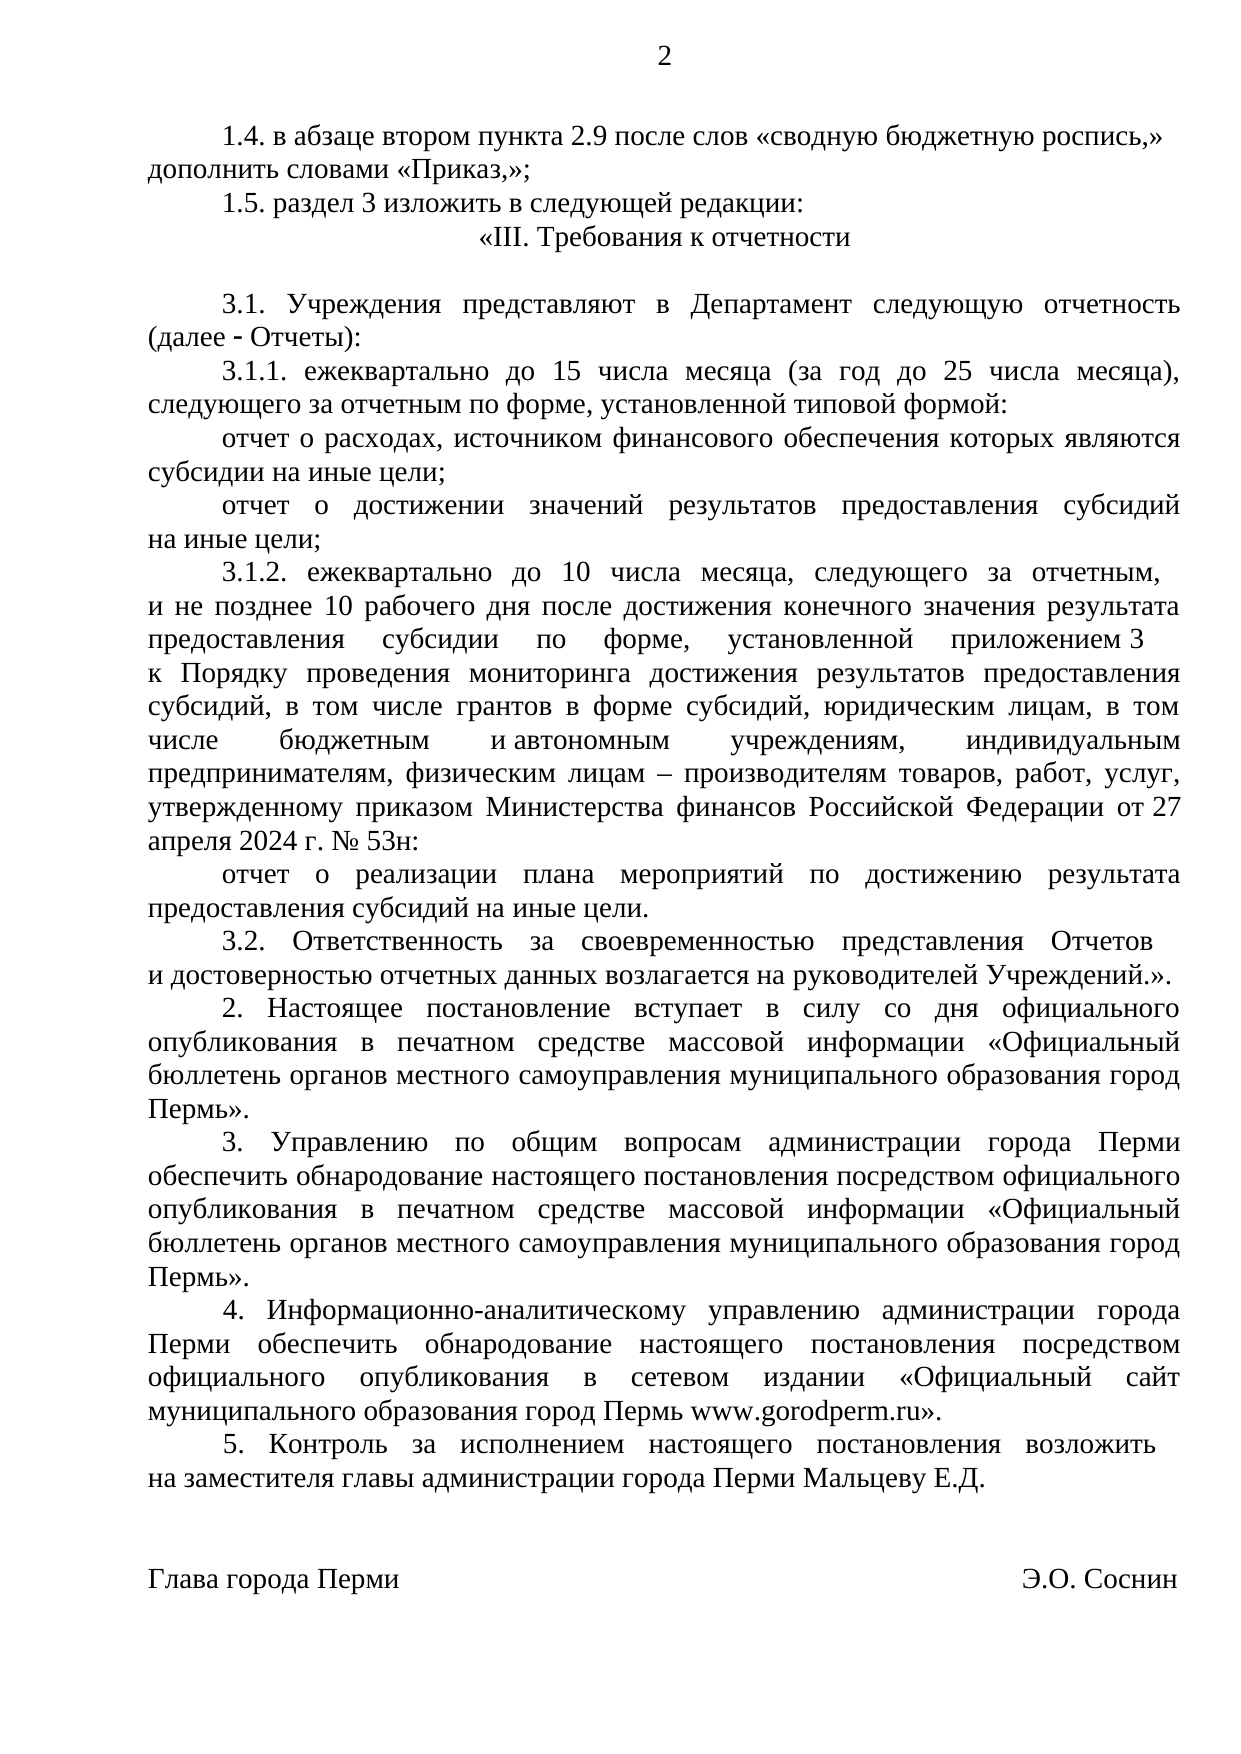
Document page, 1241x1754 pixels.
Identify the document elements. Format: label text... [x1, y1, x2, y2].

text 1.5. раздел 3 изложить в следующей редакции: [148, 185, 1181, 219]
text 3.1.1. ежеквартально до 15 числа месяца (за год до 25 числа месяца), следующего за отчетным по форме, установленной типовой формой: [148, 353, 1181, 420]
text Глава города Перми Э.О. Соснин [148, 1568, 1181, 1593]
text отчет о реализации плана мероприятий по достижению результата предоставления субсидий на иные цели. [148, 856, 1181, 923]
text отчет о достижении значений результатов предоставления субсидий на иные цели; [148, 487, 1181, 554]
text 3.2. Ответственность за своевременностью представления Отчетов и достоверностью отчетных данных возлагается на руководителей Учреждений.». [148, 923, 1181, 990]
text 3.1. Учреждения представляют в Департамент следующую отчетность (далее Отчеты): [148, 286, 1181, 353]
text 4. Информационно-аналитическому управлению администрации города Перми обеспечить обнародование настоящего постановления посредством официального опубликования в сетевом издании «Официальный сайт муниципального образования город Пермь www.gorodperm.ru». [148, 1292, 1181, 1426]
text отчет о расходах, источником финансового обеспечения которых являются субсидии на иные цели; [148, 420, 1181, 487]
text 3. Управлению по общим вопросам администрации города Перми обеспечить обнародование настоящего постановления посредством официального опубликования в печатном средстве массовой информации «Официальный бюллетень органов местного самоуправления муниципального образования город Пермь». [148, 1124, 1181, 1292]
text 2. Настоящее постановление вступает в силу со дня официального опубликования в печатном средстве массовой информации «Официальный бюллетень органов местного самоуправления муниципального образования город Пермь». [148, 990, 1181, 1124]
text 3.1.2. ежеквартально до 10 числа месяца, следующего за отчетным, и не позднее 10 рабочего дня после достижения конечного значения результата предоставления субсидии по форме, установленной приложением 3 к Порядку проведения мониторинга достижения результатов предоставления субсидий, в том числе грантов в форме субсидий, юридическим лицам, в том числе бюджетным и автономным учреждениям, индивидуальным предпринимателям, физическим лицам – производителям товаров, работ, услуг, утвержденному приказом Министерства финансов Российской Федерации от 27 апреля 2024 г. № 53н: [148, 554, 1181, 856]
text «III. Требования к отчетности [148, 219, 1181, 252]
text 1.4. в абзаце втором пункта 2.9 после слов «сводную бюджетную роспись,» дополнить словами «Приказ,»; [148, 118, 1181, 185]
text 5. Контроль за исполнением настоящего постановления возложить на заместителя главы администрации города Перми Мальцеву Е.Д. [148, 1426, 1181, 1493]
